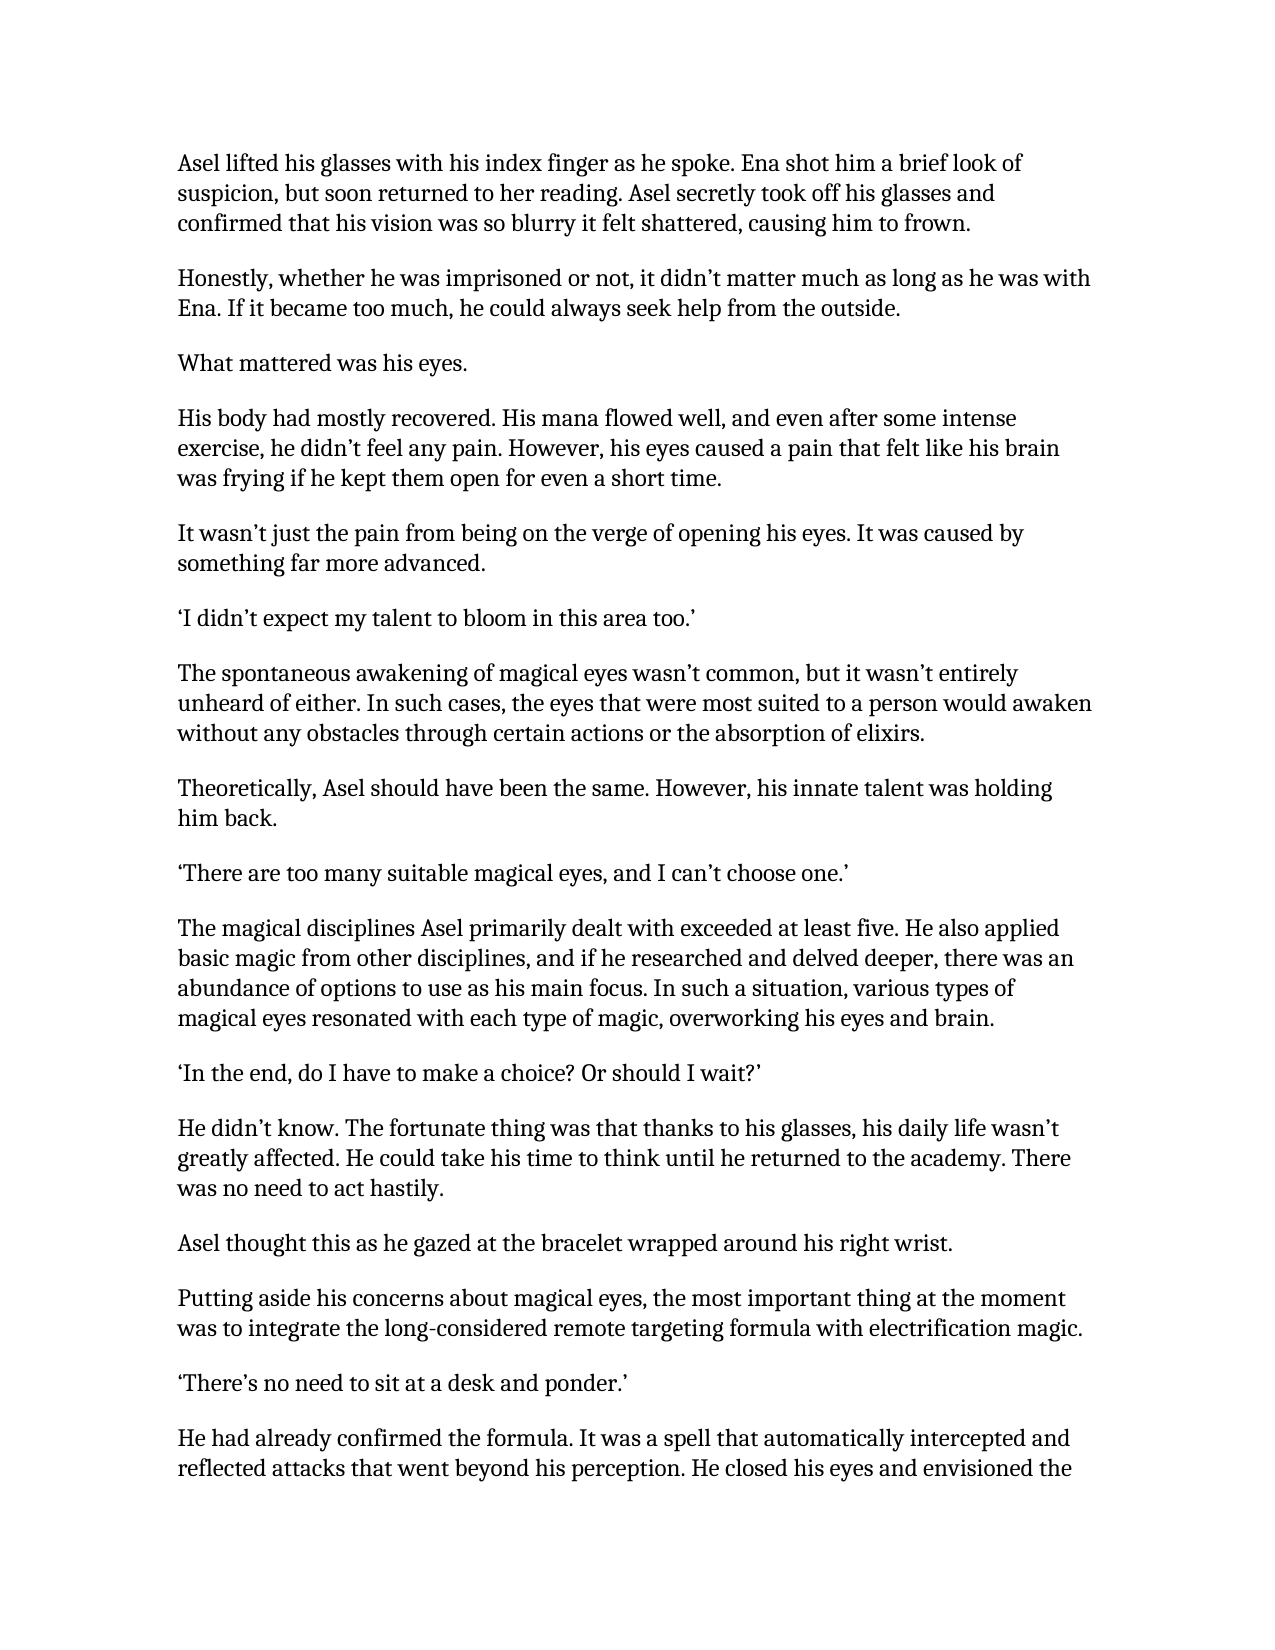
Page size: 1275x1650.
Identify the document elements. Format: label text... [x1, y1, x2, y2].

text Putting aside his concerns about magical eyes, the most important thing at the moment was to integrate the long-considered remote targeting formula with electrification magic. [177, 1283, 1098, 1343]
text Asel lifted his glasses with his index finger as he spoke. Ena shot him a brief look of suspicion, but soon returned to her reading. Asel secretly took off his glasses and confirmed that his vision was so blurry it felt shattered, causing him to frown. [177, 148, 1098, 238]
text ‘In the end, do I have to make a choice? Or should I wait?’ [177, 1058, 1098, 1088]
text ‘I didn’t expect my talent to bloom in this area too.’ [177, 603, 1098, 633]
text He didn’t know. The fortunate thing was that thanks to his glasses, his daily life wasn’t greatly affected. He could take his time to think until he returned to the academy. There was no need to act hastily. [177, 1113, 1098, 1203]
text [177, 1423, 1098, 1483]
text The magical disciplines Asel primarily dealt with exceeded at least five. He also applied basic magic from other disciplines, and if he researched and delved deeper, there was an abundance of options to use as his main focus. In such a situation, various types of magical eyes resonated with each type of magic, overworking his eyes and brain. [177, 913, 1098, 1033]
text His body had mostly recovered. His mana flowed well, and even after some intense exercise, he didn’t feel any pain. However, his eyes caused a pain that felt like his brain was frying if he kept them open for even a short time. [177, 403, 1098, 493]
text The spontaneous awakening of magical eyes wasn’t common, but it wasn’t entirely unheard of either. In such cases, the eyes that were most suited to a person would awaken without any obstacles through certain actions or the absorption of elixirs. [177, 658, 1098, 748]
text Honestly, whether he was imprisoned or not, it didn’t matter much as long as he was with Ena. If it became too much, he could always seek help from the outside. [177, 263, 1098, 323]
text It wasn’t just the pain from being on the verge of opening his eyes. It was caused by something far more advanced. [177, 518, 1098, 578]
text Asel thought this as he gazed at the bracelet wrapped around his right wrist. [177, 1228, 1098, 1258]
text ‘There are too many suitable magical eyes, and I can’t choose one.’ [177, 858, 1098, 888]
text Theoretically, Asel should have been the same. However, his innate talent was holding him back. [177, 773, 1098, 833]
text ‘There’s no need to sit at a desk and ponder.’ [177, 1368, 1098, 1398]
text What mattered was his eyes. [177, 348, 1098, 378]
